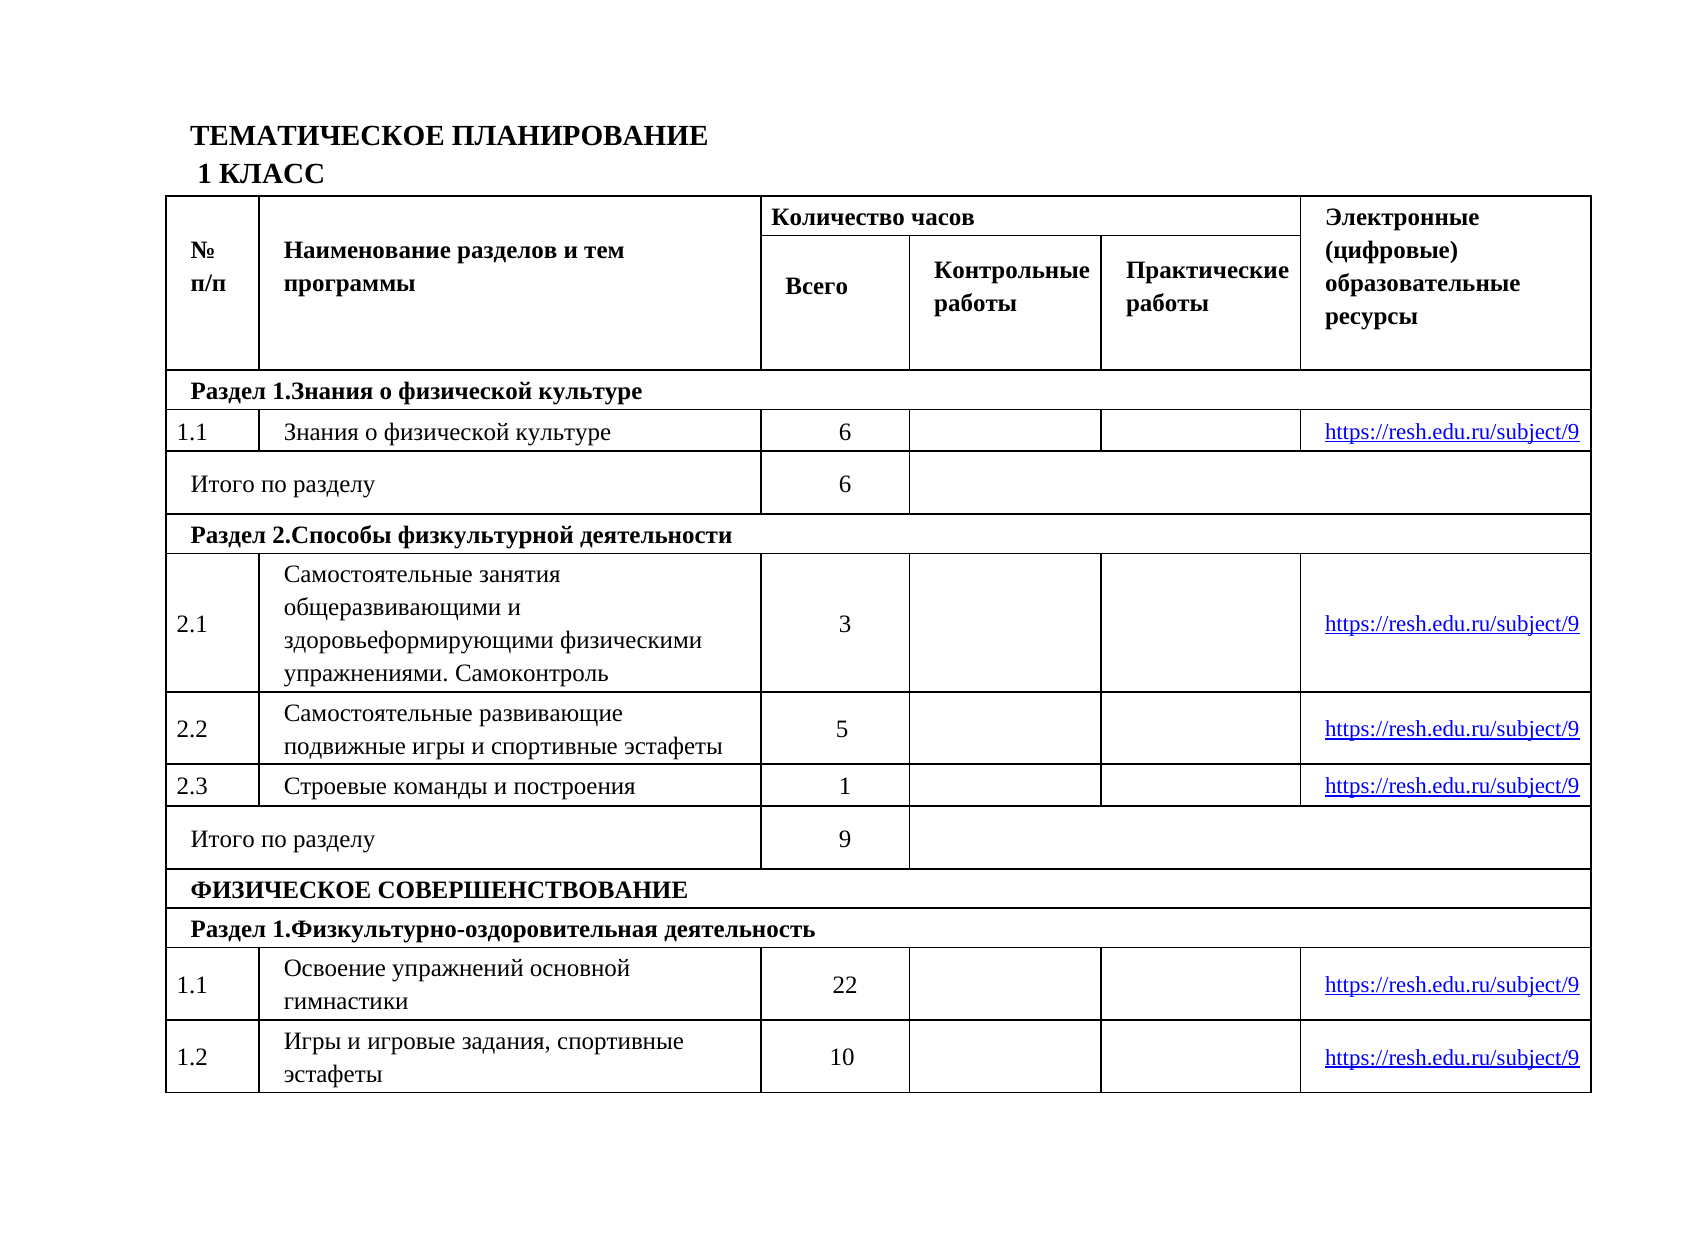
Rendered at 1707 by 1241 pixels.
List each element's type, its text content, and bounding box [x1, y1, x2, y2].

table_header Электронные (цифровые) образовательные ресурсы [1301, 197, 1590, 369]
table_cell [1102, 1021, 1300, 1091]
table_cell 22 [762, 948, 909, 1019]
table_cell [910, 1021, 1100, 1091]
table_cell 6 [762, 452, 909, 513]
table_cell 5 [762, 693, 909, 763]
table_cell Итого по разделу [167, 807, 760, 868]
table_cell 2.2 [167, 693, 258, 763]
table_cell 6 [762, 410, 909, 450]
table_cell Знания о физической культуре [260, 410, 760, 450]
table_cell [1102, 693, 1300, 763]
table_cell [910, 452, 1590, 513]
table_cell 1 [762, 765, 909, 805]
table_cell Контрольные работы [910, 236, 1100, 369]
table_header Количество часов [762, 197, 1300, 234]
table_cell [910, 410, 1100, 450]
table_cell 3 [762, 554, 909, 691]
table_cell [910, 948, 1100, 1019]
table_cell 1.1 [167, 410, 258, 450]
table_cell 2.1 [167, 554, 258, 691]
table_cell Самостоятельные занятия общеразвивающими и здоровьеформирующими физическими упражнениями. Самоконтроль [260, 554, 760, 691]
table_cell Строевые команды и построения [260, 765, 760, 805]
table_cell https://resh.edu.ru/subject/9 [1301, 554, 1590, 691]
table_cell Самостоятельные развивающие подвижные игры и спортивные эстафеты [260, 693, 760, 763]
table_cell Практические работы [1102, 236, 1300, 369]
table_cell 1.2 [167, 1021, 258, 1091]
text 1 КЛАСС [190, 157, 1618, 190]
table_cell [910, 765, 1100, 805]
table_cell [1102, 765, 1300, 805]
table_cell 1.1 [167, 948, 258, 1019]
table_cell 2.3 [167, 765, 258, 805]
table_cell Освоение упражнений основной гимнастики [260, 948, 760, 1019]
table_cell Раздел 1.Знания о физической культуре [167, 371, 1590, 408]
table_cell 9 [762, 807, 909, 868]
table_cell [910, 807, 1590, 868]
table_cell Игры и игровые задания, спортивные эстафеты [260, 1021, 760, 1091]
table_cell 10 [762, 1021, 909, 1091]
table_cell [910, 554, 1100, 691]
table_cell [1102, 554, 1300, 691]
table_cell Раздел 2.Способы физкультурной деятельности [167, 515, 1590, 552]
table_cell ФИЗИЧЕСКОЕ СОВЕРШЕНСТВОВАНИЕ [167, 870, 1590, 907]
table_cell Итого по разделу [167, 452, 760, 513]
table_cell [1102, 948, 1300, 1019]
table_cell Раздел 1.Физкультурно-оздоровительная деятельность [167, 909, 1590, 947]
table_header № п/п [167, 197, 258, 369]
table_cell [1102, 410, 1300, 450]
table_cell Всего [762, 236, 909, 369]
table_cell [910, 693, 1100, 763]
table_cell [1301, 1021, 1590, 1091]
table_cell https://resh.edu.ru/subject/9 [1301, 410, 1590, 450]
text ТЕМАТИЧЕСКОЕ ПЛАНИРОВАНИЕ [190, 118, 1618, 152]
table_cell https://resh.edu.ru/subject/9 [1301, 765, 1590, 805]
table_cell https://resh.edu.ru/subject/9 [1301, 948, 1590, 1019]
table_cell https://resh.edu.ru/subject/9 [1301, 693, 1590, 763]
table_header Наименование разделов и тем программы [260, 197, 760, 369]
